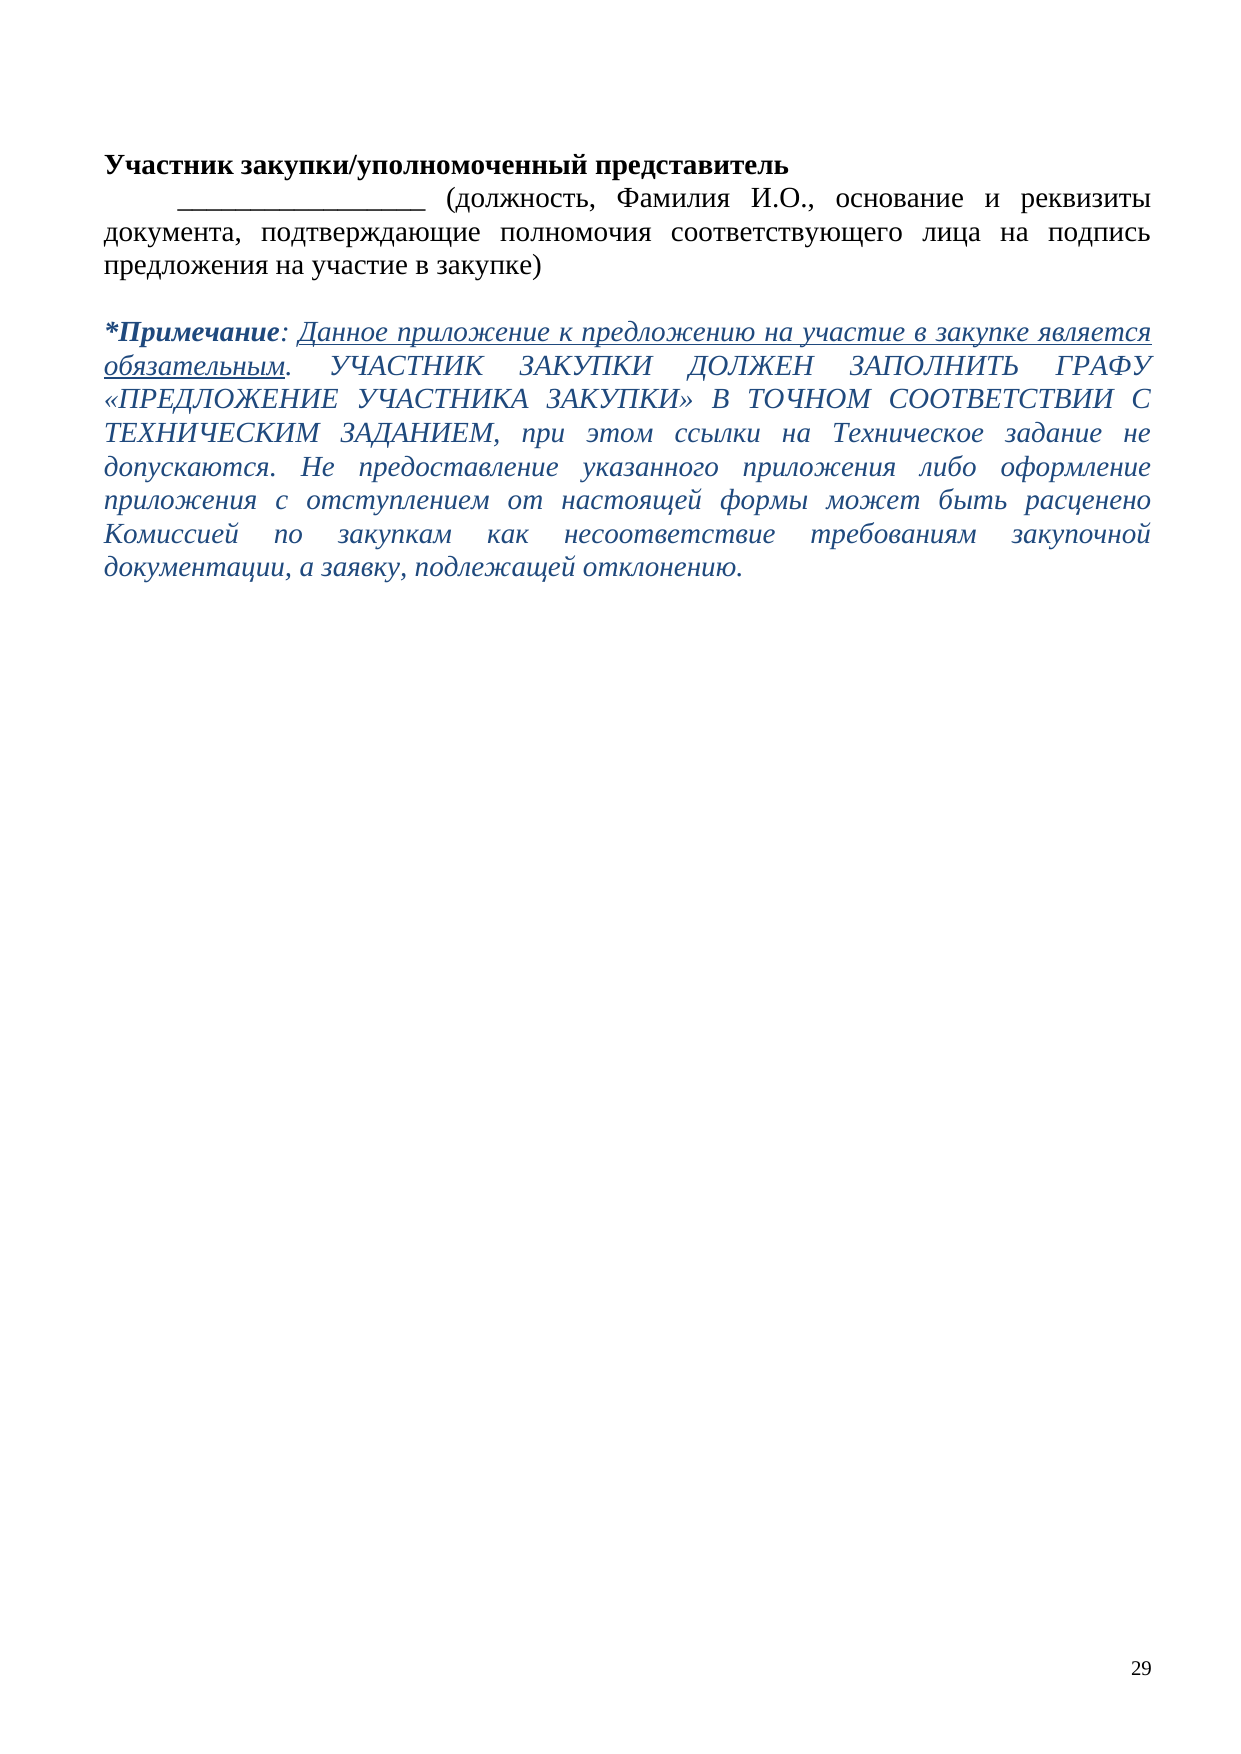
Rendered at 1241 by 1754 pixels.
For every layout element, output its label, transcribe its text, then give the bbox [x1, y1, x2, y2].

text *Примечание: Данное приложение к предложению на участие в закупке является обязательным. УЧАСТНИК ЗАКУПКИ ДОЛЖЕН ЗАПОЛНИТЬ ГРАФУ «ПРЕДЛОЖЕНИЕ УЧАСТНИКА ЗАКУПКИ» В ТОЧНОМ СООТВЕТСТВИИ С ТЕХНИЧЕСКИМ ЗАДАНИЕМ, при этом ссылки на Техническое задание не допускаются. Не предоставление указанного приложения либо оформление приложения с отступлением от настоящей формы может быть расценено Комиссией по закупкам как несоответствие требованиям закупочной документации, а заявку, подлежащей отклонению. [103, 314, 1152, 583]
text Участник закупки/уполномоченный представитель _________________ (должность, Фамилия И.О., основание и реквизиты документа, подтверждающие полномочия соответствующего лица на подпись предложения на участие в закупке) [103, 147, 1152, 281]
